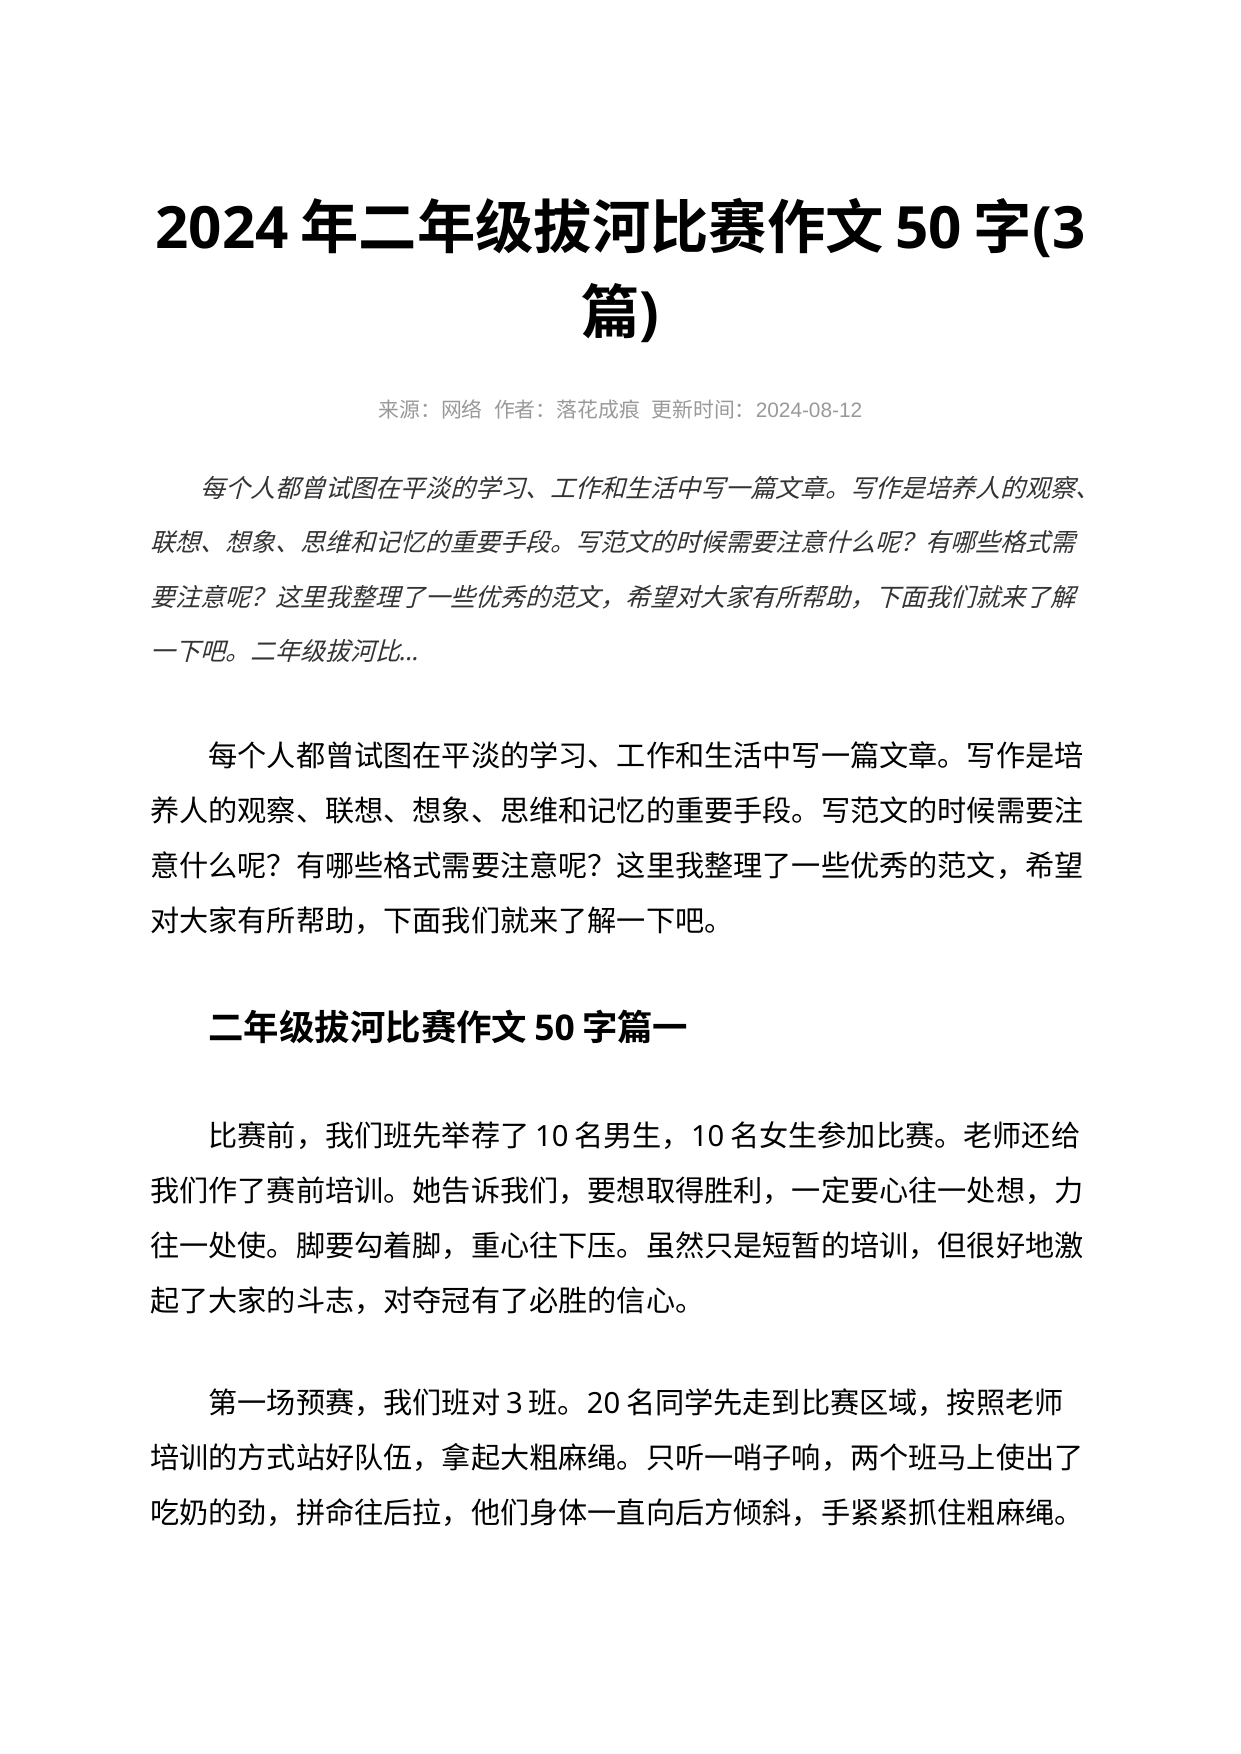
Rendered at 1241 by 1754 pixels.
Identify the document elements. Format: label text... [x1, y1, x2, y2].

text 每个人都曾试图在平淡的学习、工作和生活中写一篇文章。写作是培养人的观察、联想、想象、思维和记忆的重要手段。写范文的时候需要注意什么呢？有哪些格式需要注意呢？这里我整理了一些优秀的范文，希望对大家有所帮助，下面我们就来了解一下吧。二年级拔河比... [150, 468, 1090, 668]
subtitle 2024年二年级拔河比赛作文50字(3篇) [150, 181, 1090, 351]
text 来源：网络 作者：落花成痕 更新时间：2024-08-12 [150, 398, 1090, 422]
text 二年级拔河比赛作文50字篇一 [150, 999, 1090, 1051]
text 每个人都曾试图在平淡的学习、工作和生活中写一篇文章。写作是培养人的观察、联想、想象、思维和记忆的重要手段。写范文的时候需要注意什么呢？有哪些格式需要注意呢？这里我整理了一些优秀的范文，希望对大家有所帮助，下面我们就来了解一下吧。 [150, 733, 1090, 940]
text 第一场预赛，我们班对3班。20名同学先走到比赛区域，按照老师培训的方式站好队伍，拿起大粗麻绳。只听一哨子响，两个班马上使出了吃奶的劲，拼命往后拉，他们身体一直向后方倾斜，手紧紧抓住粗麻绳。 [150, 1379, 1090, 1532]
text 比赛前，我们班先举荐了10名男生，10名女生参加比赛。老师还给我们作了赛前培训。她告诉我们，要想取得胜利，一定要心往一处想，力往一处使。脚要勾着脚，重心往下压。虽然只是短暂的培训，但很好地激起了大家的斗志，对夺冠有了必胜的信心。 [150, 1113, 1090, 1320]
